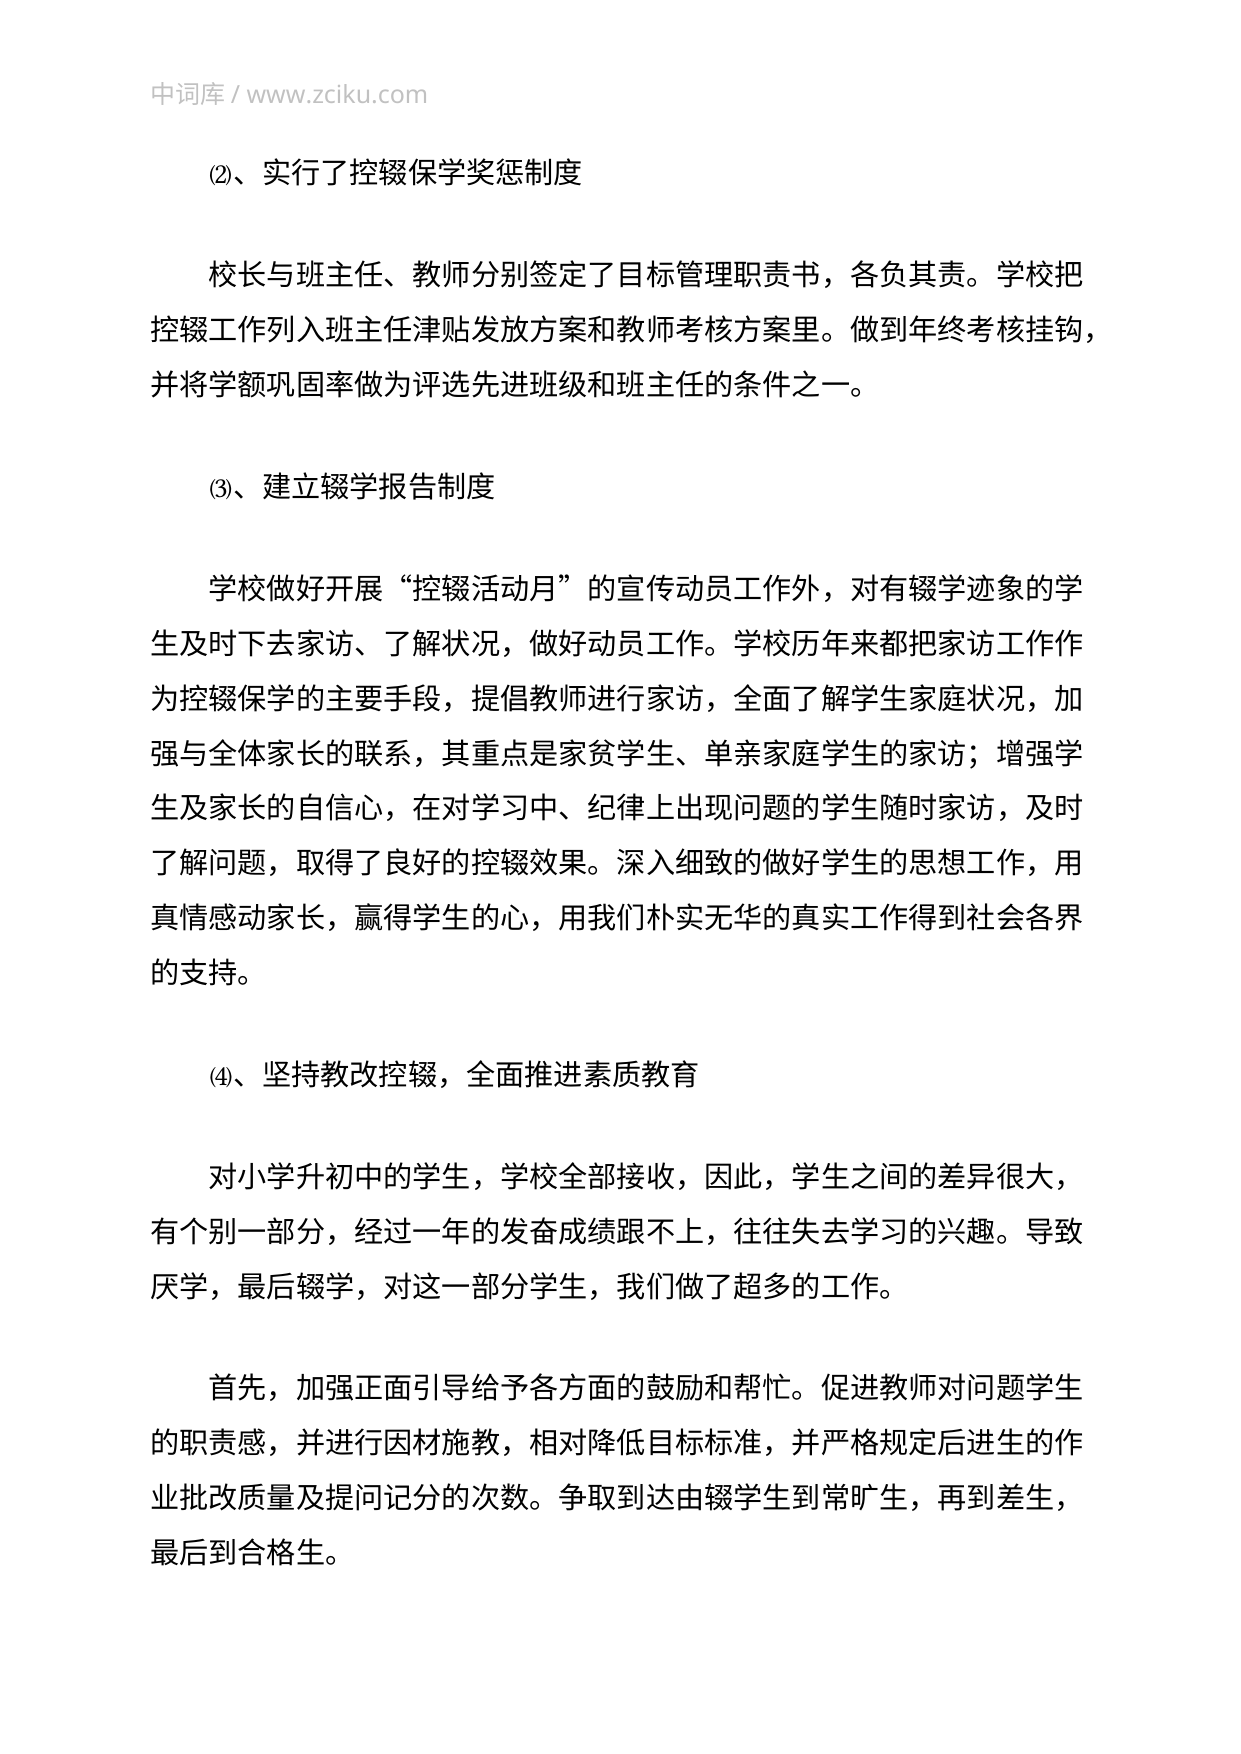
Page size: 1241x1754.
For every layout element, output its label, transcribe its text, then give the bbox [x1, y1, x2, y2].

text ⑵、实行了控辍保学奖惩制度 [150, 150, 1090, 192]
text 对小学升初中的学生，学校全部接收，因此，学生之间的差异很大，有个别一部分，经过一年的发奋成绩跟不上，往往失去学习的兴趣。导致厌学，最后辍学，对这一部分学生，我们做了超多的工作。 [150, 1153, 1090, 1306]
text ⑷、坚持教改控辍，全面推进素质教育 [150, 1052, 1090, 1094]
text ⑶、建立辍学报告制度 [150, 463, 1090, 506]
text 学校做好开展“控辍活动月”的宣传动员工作外，对有辍学迹象的学生及时下去家访、了解状况，做好动员工作。学校历年来都把家访工作作为控辍保学的主要手段，提倡教师进行家访，全面了解学生家庭状况，加强与全体家长的联系，其重点是家贫学生、单亲家庭学生的家访；增强学生及家长的自信心，在对学习中、纪律上出现问题的学生随时家访，及时了解问题，取得了良好的控辍效果。深入细致的做好学生的思想工作，用真情感动家长，赢得学生的心，用我们朴实无华的真实工作得到社会各界的支持。 [150, 566, 1090, 992]
text 校长与班主任、教师分别签定了目标管理职责书，各负其责。学校把控辍工作列入班主任津贴发放方案和教师考核方案里。做到年终考核挂钩，并将学额巩固率做为评选先进班级和班主任的条件之一。 [150, 252, 1090, 404]
text 首先，加强正面引导给予各方面的鼓励和帮忙。促进教师对问题学生的职责感，并进行因材施教，相对降低目标标准，并严格规定后进生的作业批改质量及提问记分的次数。争取到达由辍学生到常旷生，再到差生，最后到合格生。 [150, 1365, 1090, 1572]
